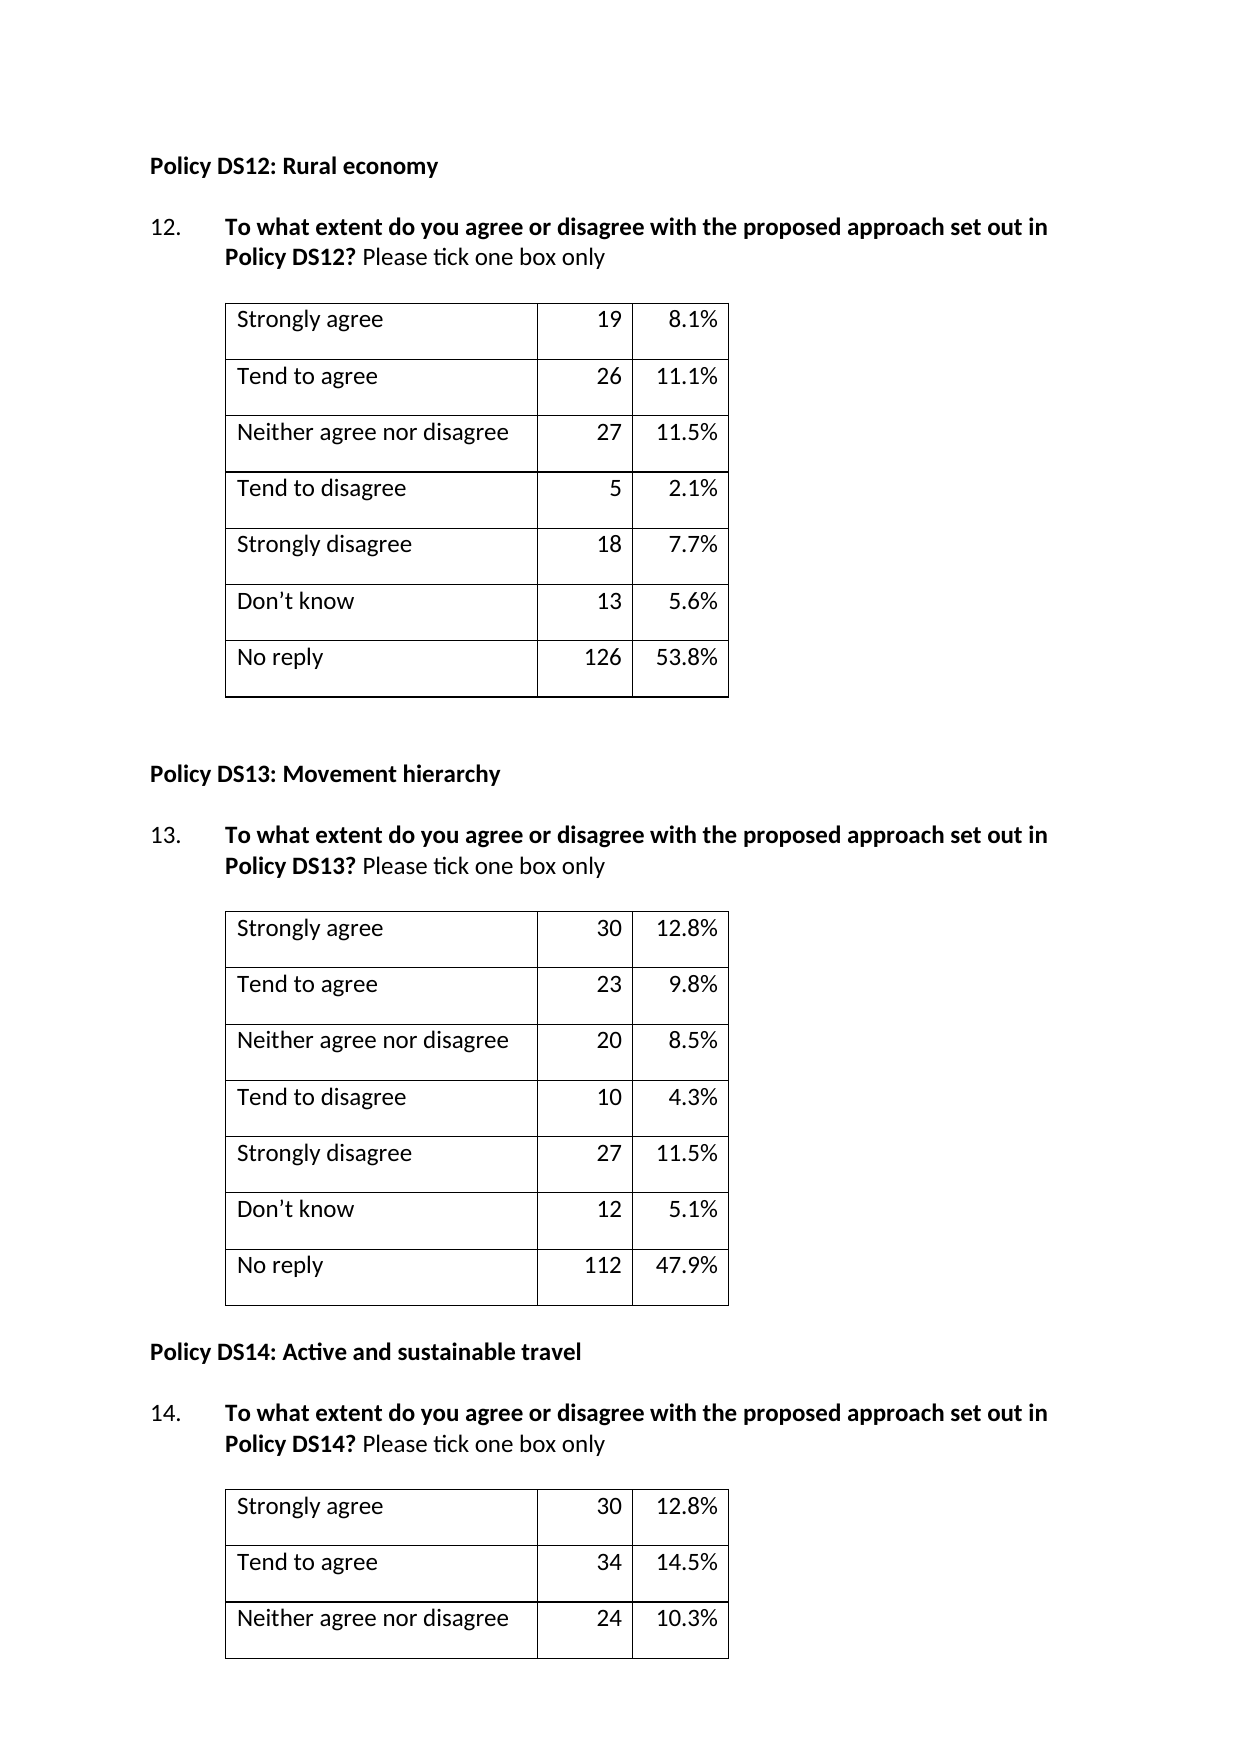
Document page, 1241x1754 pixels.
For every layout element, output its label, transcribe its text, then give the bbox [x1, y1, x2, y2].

table_cell Tend to disagree [226, 473, 537, 528]
table_cell 14.5% [633, 1546, 728, 1601]
table_cell Tend to agree [226, 1546, 537, 1601]
table_cell Neither agree nor disagree [226, 1603, 537, 1658]
text Policy DS13: Movement hierarchy [150, 758, 1090, 789]
table_cell 10 [538, 1081, 632, 1136]
table_cell 26 [538, 360, 632, 415]
table_cell Neither agree nor disagree [226, 1025, 537, 1080]
table_header 19 [538, 304, 632, 359]
table_cell Neither agree nor disagree [226, 416, 537, 471]
table_cell 7.7% [633, 529, 728, 584]
table_header 8.1% [633, 304, 728, 359]
table_cell 5 [538, 473, 632, 528]
table_cell 24 [538, 1603, 632, 1658]
table_cell 126 [538, 641, 632, 696]
table_cell Tend to agree [226, 968, 537, 1023]
text 14. To what extent do you agree or disagree with the proposed approach set out in Policy DS14? Please tick one box only [150, 1397, 1090, 1458]
table_cell 11.5% [633, 1137, 728, 1192]
table_cell 11.1% [633, 360, 728, 415]
table_cell Tend to agree [226, 360, 537, 415]
table_cell Strongly disagree [226, 1137, 537, 1192]
table_cell 10.3% [633, 1603, 728, 1658]
table_header 30 [538, 1490, 632, 1545]
table_cell Don’t know [226, 1193, 537, 1248]
table_cell 47.9% [633, 1250, 728, 1305]
text 12. To what extent do you agree or disagree with the proposed approach set out in Policy DS12? Please tick one box only [150, 211, 1090, 272]
text Policy DS14: Active and sustainable travel [150, 1336, 1090, 1367]
table_header 12.8% [633, 912, 728, 967]
table_cell 53.8% [633, 641, 728, 696]
table_cell 20 [538, 1025, 632, 1080]
table_cell 2.1% [633, 473, 728, 528]
table_cell 112 [538, 1250, 632, 1305]
table_cell No reply [226, 641, 537, 696]
table_cell Don’t know [226, 585, 537, 640]
table_cell Tend to disagree [226, 1081, 537, 1136]
table_header ﻿Strongly agree [226, 912, 537, 967]
table_header 12.8% [633, 1490, 728, 1545]
table_header 30 [538, 912, 632, 967]
table_header Strongly agree [226, 304, 537, 359]
table_cell 12 [538, 1193, 632, 1248]
table_header ﻿Strongly agree [226, 1490, 537, 1545]
text Policy DS12: Rural economy [150, 150, 1090, 181]
table_cell 23 [538, 968, 632, 1023]
table_cell 5.6% [633, 585, 728, 640]
table_cell 8.5% [633, 1025, 728, 1080]
table_cell No reply [226, 1250, 537, 1305]
table_cell 11.5% [633, 416, 728, 471]
table_cell 18 [538, 529, 632, 584]
table_cell 5.1% [633, 1193, 728, 1248]
text 13. To what extent do you agree or disagree with the proposed approach set out in Policy DS13? Please tick one box only [150, 819, 1090, 881]
table_cell Strongly disagree [226, 529, 537, 584]
table_cell 9.8% [633, 968, 728, 1023]
table_cell 13 [538, 585, 632, 640]
table_cell 27 [538, 416, 632, 471]
table_cell 27 [538, 1137, 632, 1192]
table_cell 34 [538, 1546, 632, 1601]
table_cell 4.3% [633, 1081, 728, 1136]
